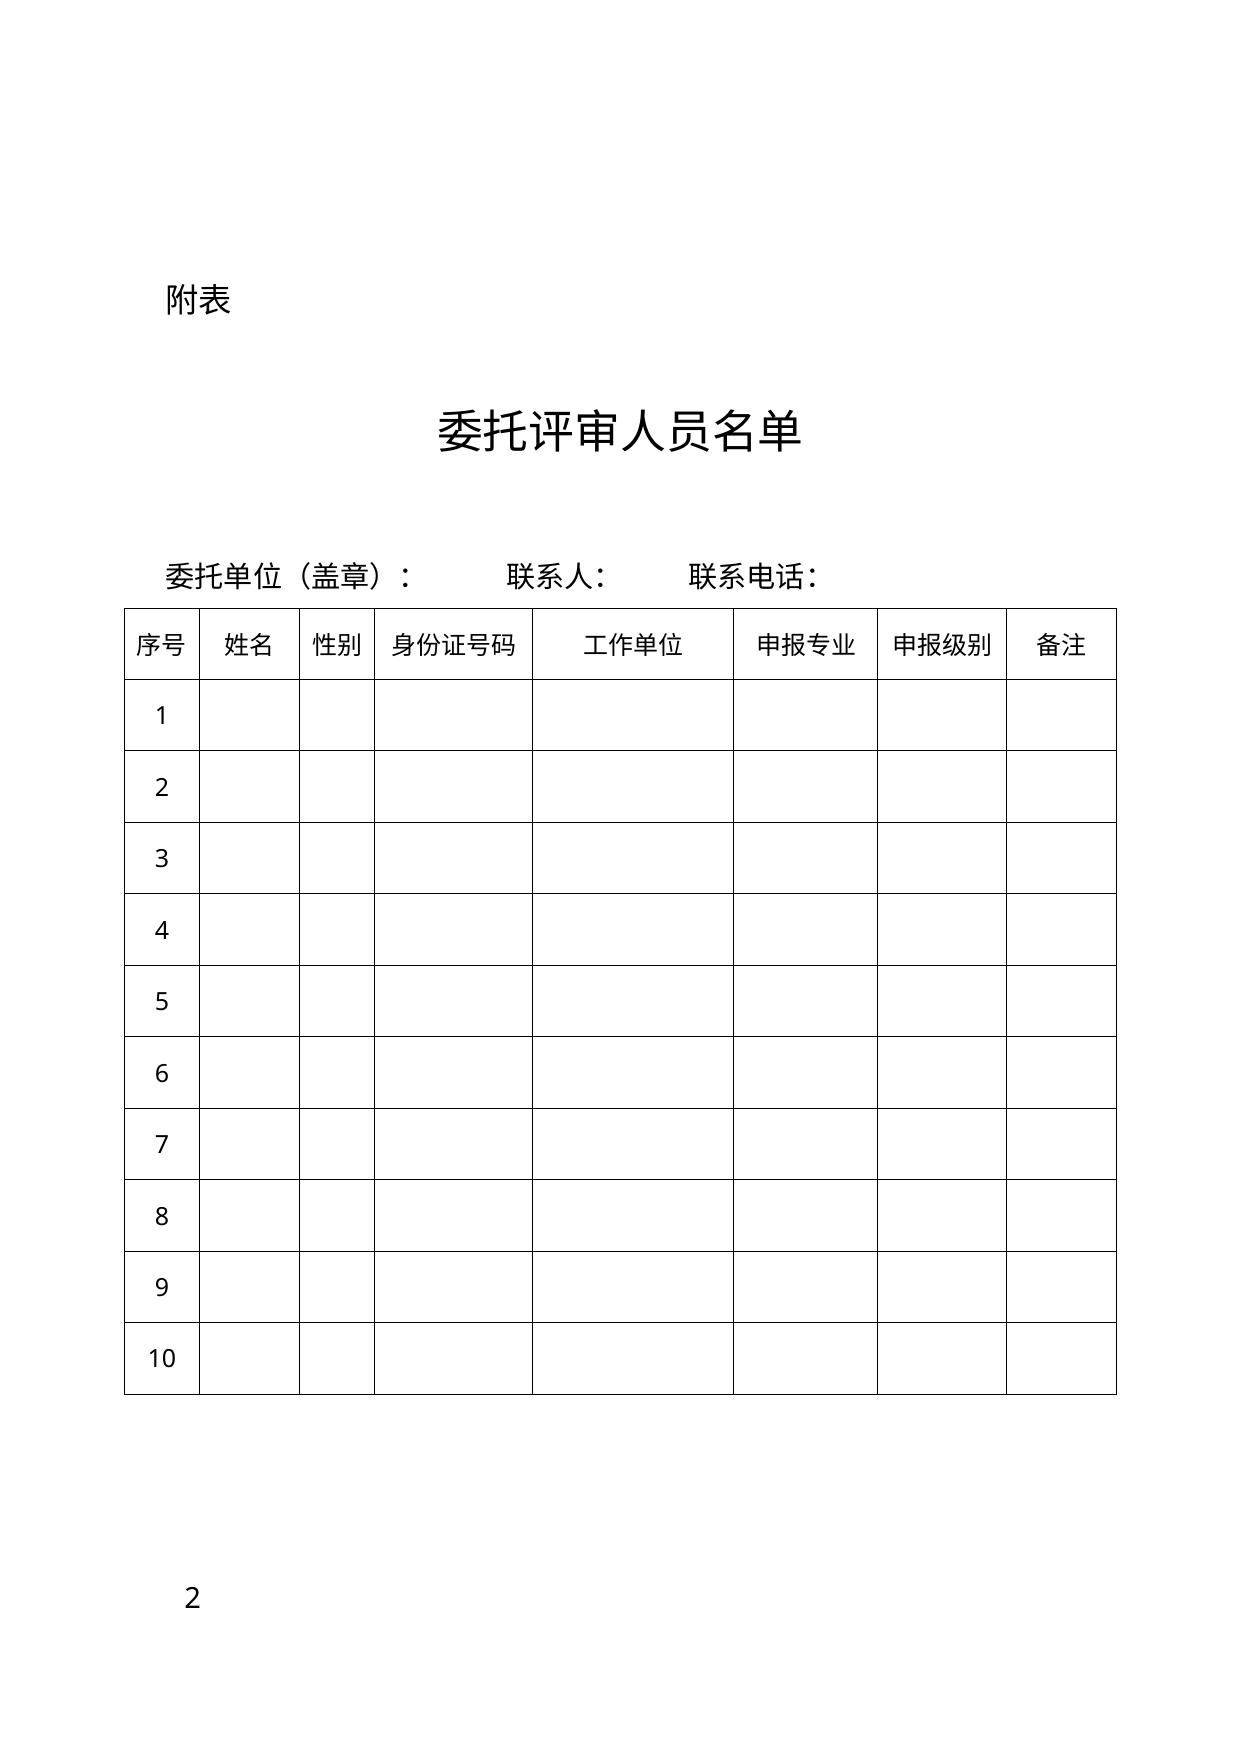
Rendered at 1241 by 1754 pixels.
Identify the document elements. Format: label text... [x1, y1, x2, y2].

table_cell [1007, 1323, 1116, 1393]
table_header 申报级别 [878, 609, 1006, 679]
table_cell [200, 966, 299, 1036]
table_cell 10 [125, 1323, 199, 1393]
table_cell [300, 751, 374, 822]
table_cell 7 [125, 1109, 199, 1179]
table_cell [375, 1323, 532, 1393]
table_cell 4 [125, 894, 199, 965]
table_header 性别 [300, 609, 374, 679]
text 委托单位（盖章）： 联系人： 联系电话： [165, 542, 1075, 607]
table_cell [200, 751, 299, 822]
table_cell [200, 823, 299, 893]
table_cell [734, 1109, 877, 1179]
table_cell [1007, 1252, 1116, 1322]
table_cell 1 [125, 680, 199, 750]
table_cell [375, 1037, 532, 1108]
table_cell [1007, 966, 1116, 1036]
table_cell 3 [125, 823, 199, 893]
table_cell [734, 751, 877, 822]
table_cell 9 [125, 1252, 199, 1322]
table_cell [878, 680, 1006, 750]
table_cell [200, 1252, 299, 1322]
table_cell [300, 1037, 374, 1108]
table_cell [533, 894, 733, 965]
table_cell [1007, 1180, 1116, 1251]
table_cell [1007, 894, 1116, 965]
table_cell 8 [125, 1180, 199, 1251]
table_header 工作单位 [533, 609, 733, 679]
table_cell [300, 894, 374, 965]
table_cell [300, 1109, 374, 1179]
table_cell [734, 823, 877, 893]
table_cell [1007, 680, 1116, 750]
table_cell [878, 894, 1006, 965]
table_header 序号 [125, 609, 199, 679]
table_cell [533, 1109, 733, 1179]
table_cell [200, 680, 299, 750]
table_cell [200, 1037, 299, 1108]
table_cell 2 [125, 751, 199, 822]
table_cell [533, 751, 733, 822]
table_cell [375, 966, 532, 1036]
table_cell [878, 966, 1006, 1036]
table_cell [300, 1252, 374, 1322]
table_cell [1007, 1037, 1116, 1108]
table_cell [734, 966, 877, 1036]
table_cell [734, 1323, 877, 1393]
table_cell [375, 751, 532, 822]
table_cell [734, 1252, 877, 1322]
table_cell [878, 1252, 1006, 1322]
table_cell [375, 823, 532, 893]
table_cell [300, 823, 374, 893]
table_cell [300, 1180, 374, 1251]
table_cell [200, 894, 299, 965]
table_cell [878, 1180, 1006, 1251]
table_cell [533, 680, 733, 750]
table_cell 6 [125, 1037, 199, 1108]
table_cell [200, 1323, 299, 1393]
table_cell [878, 1323, 1006, 1393]
table_header 姓名 [200, 609, 299, 679]
table_cell [533, 1323, 733, 1393]
table_cell [375, 1180, 532, 1251]
table_cell [878, 1109, 1006, 1179]
table_cell [734, 680, 877, 750]
table_cell [375, 1109, 532, 1179]
table_cell [878, 751, 1006, 822]
table_cell [533, 1180, 733, 1251]
table_cell [878, 823, 1006, 893]
table_cell [878, 1037, 1006, 1108]
table_cell [375, 680, 532, 750]
table_cell 5 [125, 966, 199, 1036]
table_cell [200, 1109, 299, 1179]
table_cell [734, 1037, 877, 1108]
table_cell [375, 1252, 532, 1322]
table_cell [1007, 751, 1116, 822]
table_cell [533, 966, 733, 1036]
table_cell [200, 1180, 299, 1251]
text 附表 [165, 266, 1075, 331]
table_header 备注 [1007, 609, 1116, 679]
table_cell [734, 1180, 877, 1251]
table_cell [533, 823, 733, 893]
table_header 申报专业 [734, 609, 877, 679]
table_cell [300, 1323, 374, 1393]
table_cell [375, 894, 532, 965]
table_cell [300, 680, 374, 750]
table_cell [1007, 1109, 1116, 1179]
table_cell [533, 1037, 733, 1108]
table_cell [300, 966, 374, 1036]
table_cell [1007, 823, 1116, 893]
text 委托评审人员名单 [165, 380, 1075, 477]
table_header 身份证号码 [375, 609, 532, 679]
table_cell [734, 894, 877, 965]
table_cell [533, 1252, 733, 1322]
